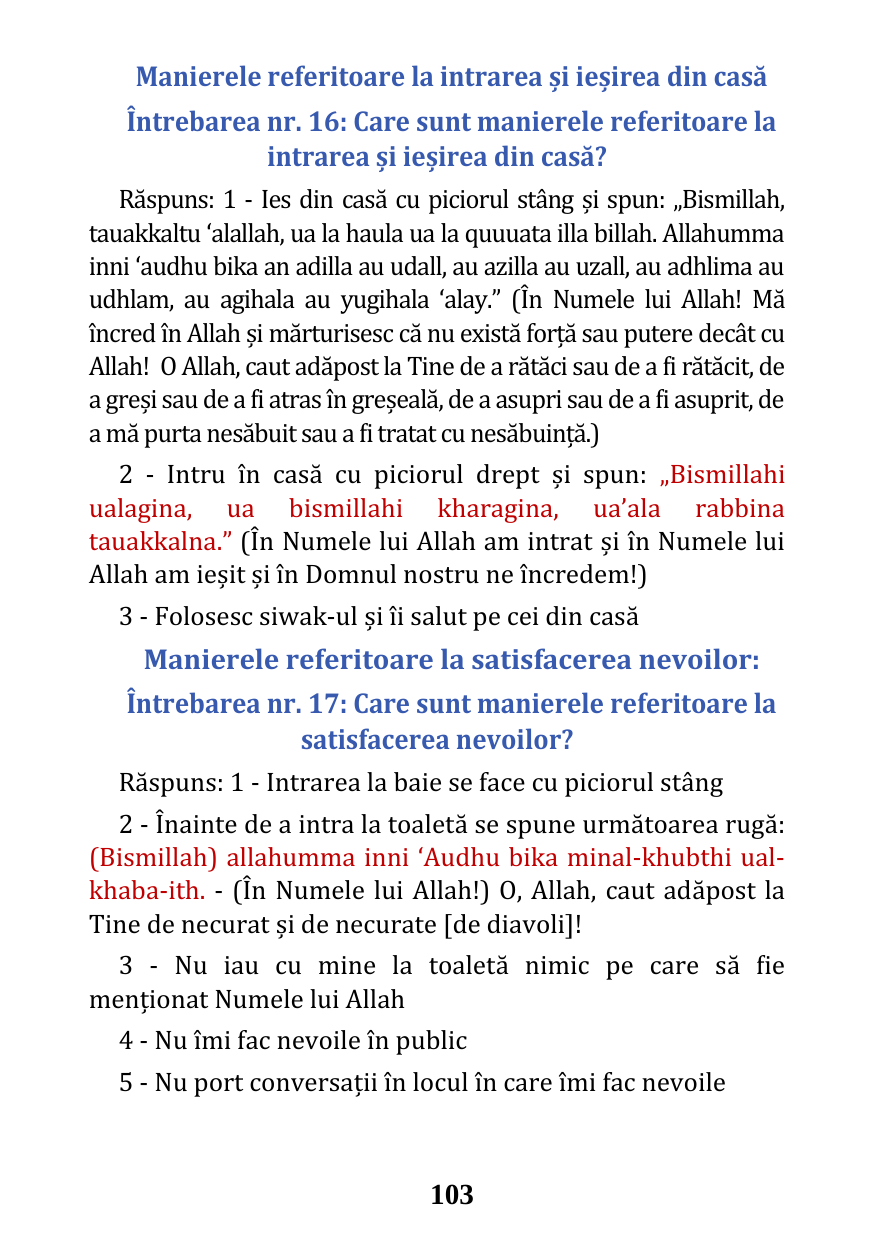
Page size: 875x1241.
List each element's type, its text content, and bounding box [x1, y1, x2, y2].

text 5 - Nu port conversații în locul în care îmi fac nevoile [89, 1066, 785, 1097]
subtitle Manierele referitoare la satisfacerea nevoilor: [89, 642, 785, 676]
text Răspuns: 1 - Ies din casă cu piciorul stâng și spun: „Bismillah, tauakkaltu ‘alallah, ua la haula ua la quuuata illa billah. Allahumma inni ‘audhu bika an adilla au udall, au azilla au uzall, au adhlima au udhlam, au agihala au yugihala ‘alay.” (În Numele lui Allah! Mă încred în Allah şi mărturisesc că nu există forţă sau putere decât cu Allah! O Allah, caut adăpost la Tine de a rătăci sau de a fi rătăcit, de a greşi sau de a fi atras în greşeală, de a asupri sau de a fi asuprit, de a mă purta nesăbuit sau a fi tratat cu nesăbuinţă.) [89, 183, 785, 448]
text 3 - Nu iau cu mine la toaletă nimic pe care să fie menționat Numele lui Allah [89, 949, 785, 1014]
text 3 - Folosesc siwak-ul și îi salut pe cei din casă [89, 600, 785, 632]
text 2 - Înainte de a intra la toaletă se spune următoarea rugă: (Bismillah) allahumma inni ‘Audhu bika minal-khubthi ual-khaba-ith. - (În Numele lui Allah!) O, Allah, caut adăpost la Tine de necurat şi de necurate [de diavoli]! [89, 807, 785, 939]
text Răspuns: 1 - Intrarea la baie se face cu piciorul stâng [89, 766, 785, 797]
subtitle Întrebarea nr. 17: Care sunt manierele referitoare la satisfacerea nevoilor? [89, 686, 785, 756]
subtitle Întrebarea nr. 16: Care sunt manierele referitoare la intrarea și ieșirea din casă? [89, 103, 785, 173]
text 4 - Nu îmi fac nevoile în public [89, 1024, 785, 1056]
subtitle Manierele referitoare la intrarea și ieșirea din casă [89, 59, 785, 93]
text 2 - Intru în casă cu piciorul drept și spun: „Bismillahi ualagina, ua bismillahi kharagina, ua’ala rabbina tauakkalna.” (În Numele lui Allah am intrat şi în Numele lui Allah am ieşit şi în Domnul nostru ne încredem!) [89, 458, 785, 590]
